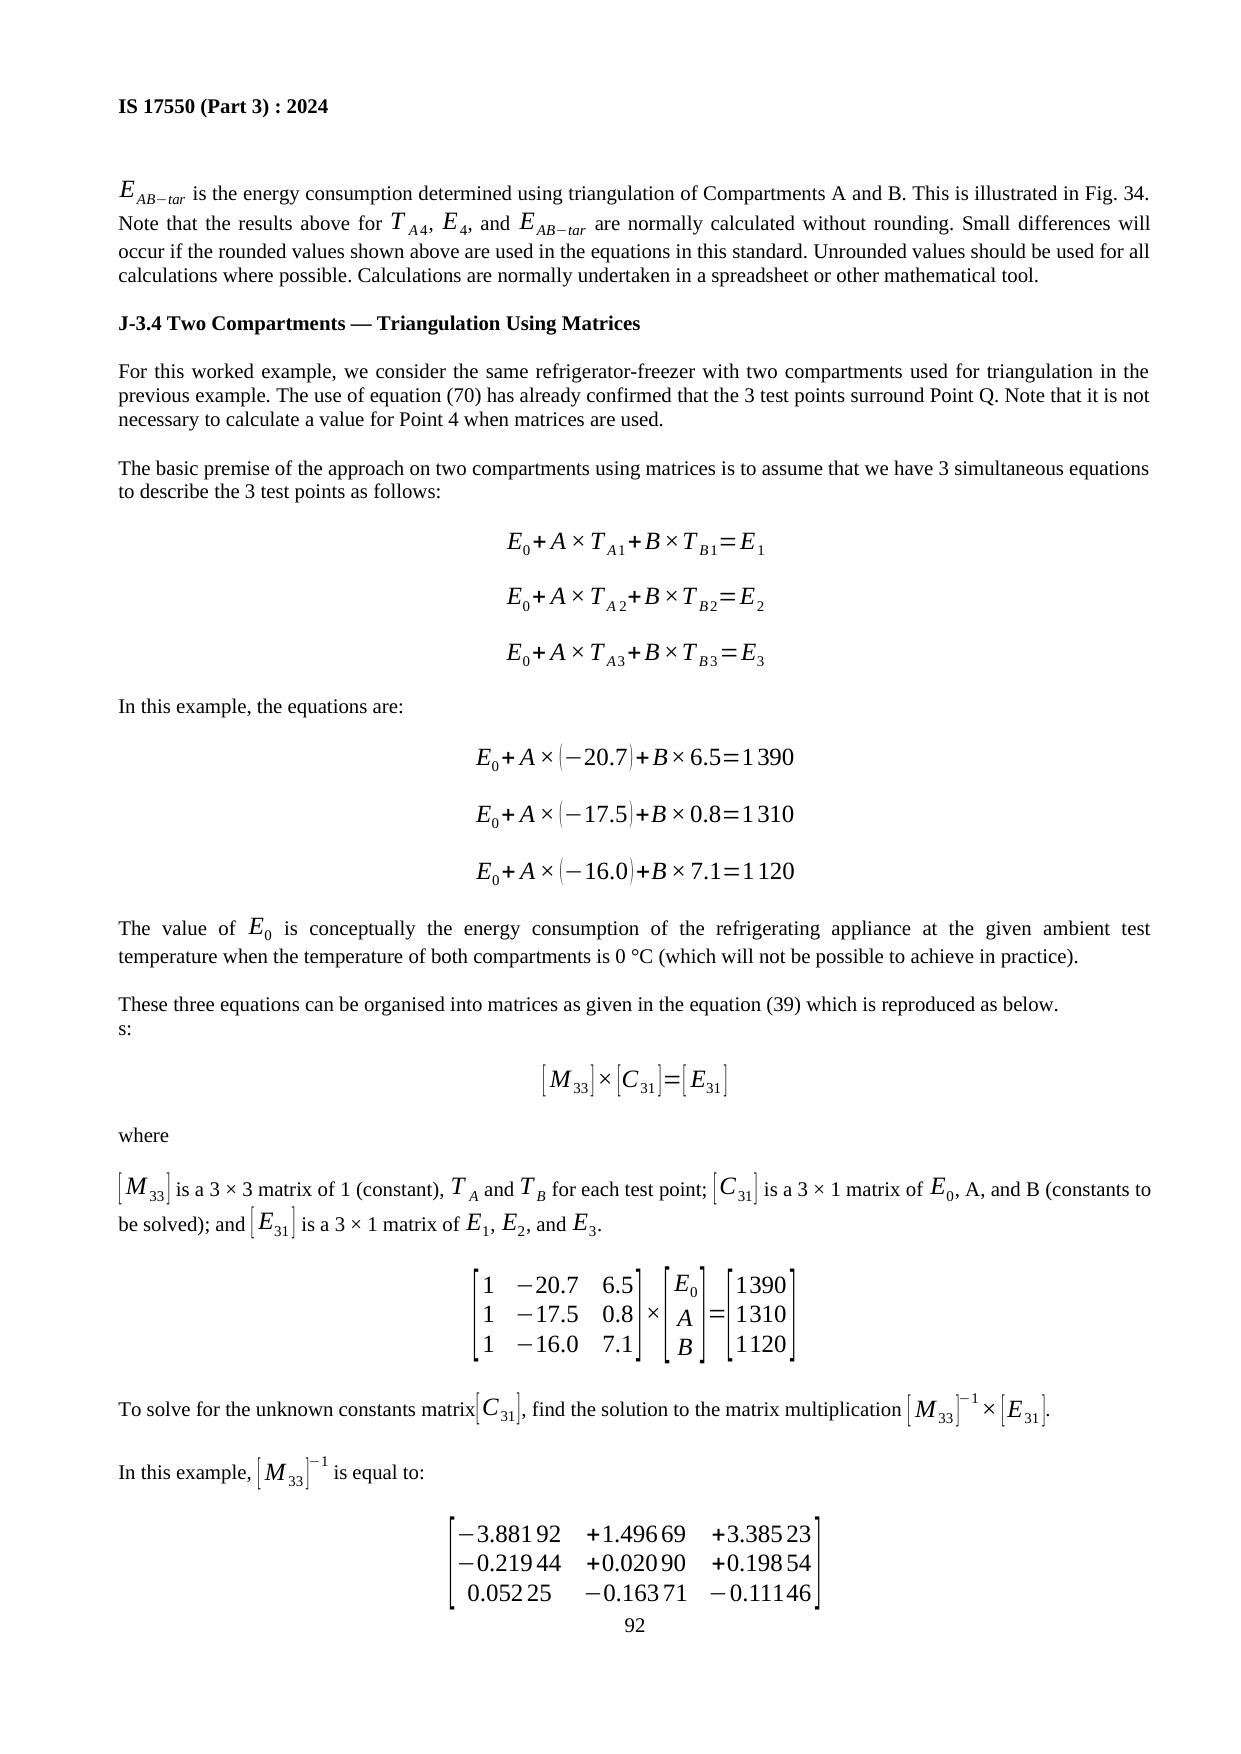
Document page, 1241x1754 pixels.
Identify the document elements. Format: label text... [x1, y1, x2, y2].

text These three equations can be organised into matrices as given in the equation (39) which is reproduced as below. [118, 992, 1151, 1016]
text J-3.4 Two Compartments — Triangulation Using Matrices [118, 311, 1151, 335]
text In this example, is equal to: [118, 1452, 1151, 1491]
text The basic premise of the approach on two compartments using matrices is to assume that we have 3 simultaneous equations to describe the 3 test points as follows: [118, 455, 1151, 503]
text For this worked example, we consider the same refrigerator-freezer with two compartments used for triangulation in the previous example. The use of equation (70) has already confirmed that the 3 test points surround Point Q. Note that it is not necessary to calculate a value for Point 4 when matrices are used. [118, 359, 1151, 431]
text To solve for the unknown constants matrix, find the solution to the matrix multiplication . [118, 1389, 1151, 1428]
text The value of is conceptually the energy consumption of the refrigerating appliance at the given ambient test temperature when the temperature of both compartments is 0 °C (which will not be possible to achieve in practice). [118, 913, 1151, 968]
text In this example, the equations are: [118, 694, 1151, 718]
text is the energy consumption determined using triangulation of Compartments A and B. This is illustrated in Fig. 34. Note that the results above for , , and are normally calculated without rounding. Small differences will occur if the rounded values shown above are used in the equations in this standard. Unrounded values should be used for all calculations where possible. Calculations are normally undertaken in a spreadsheet or other mathematical tool. [118, 176, 1151, 287]
text s: [118, 1016, 1151, 1040]
text is a 3 × 3 matrix of 1 (constant), and for each test point; is a 3 × 1 matrix of , A, and B (constants to be solved); and is a 3 × 1 matrix of , , and . [118, 1171, 1151, 1241]
text where [118, 1123, 1151, 1147]
